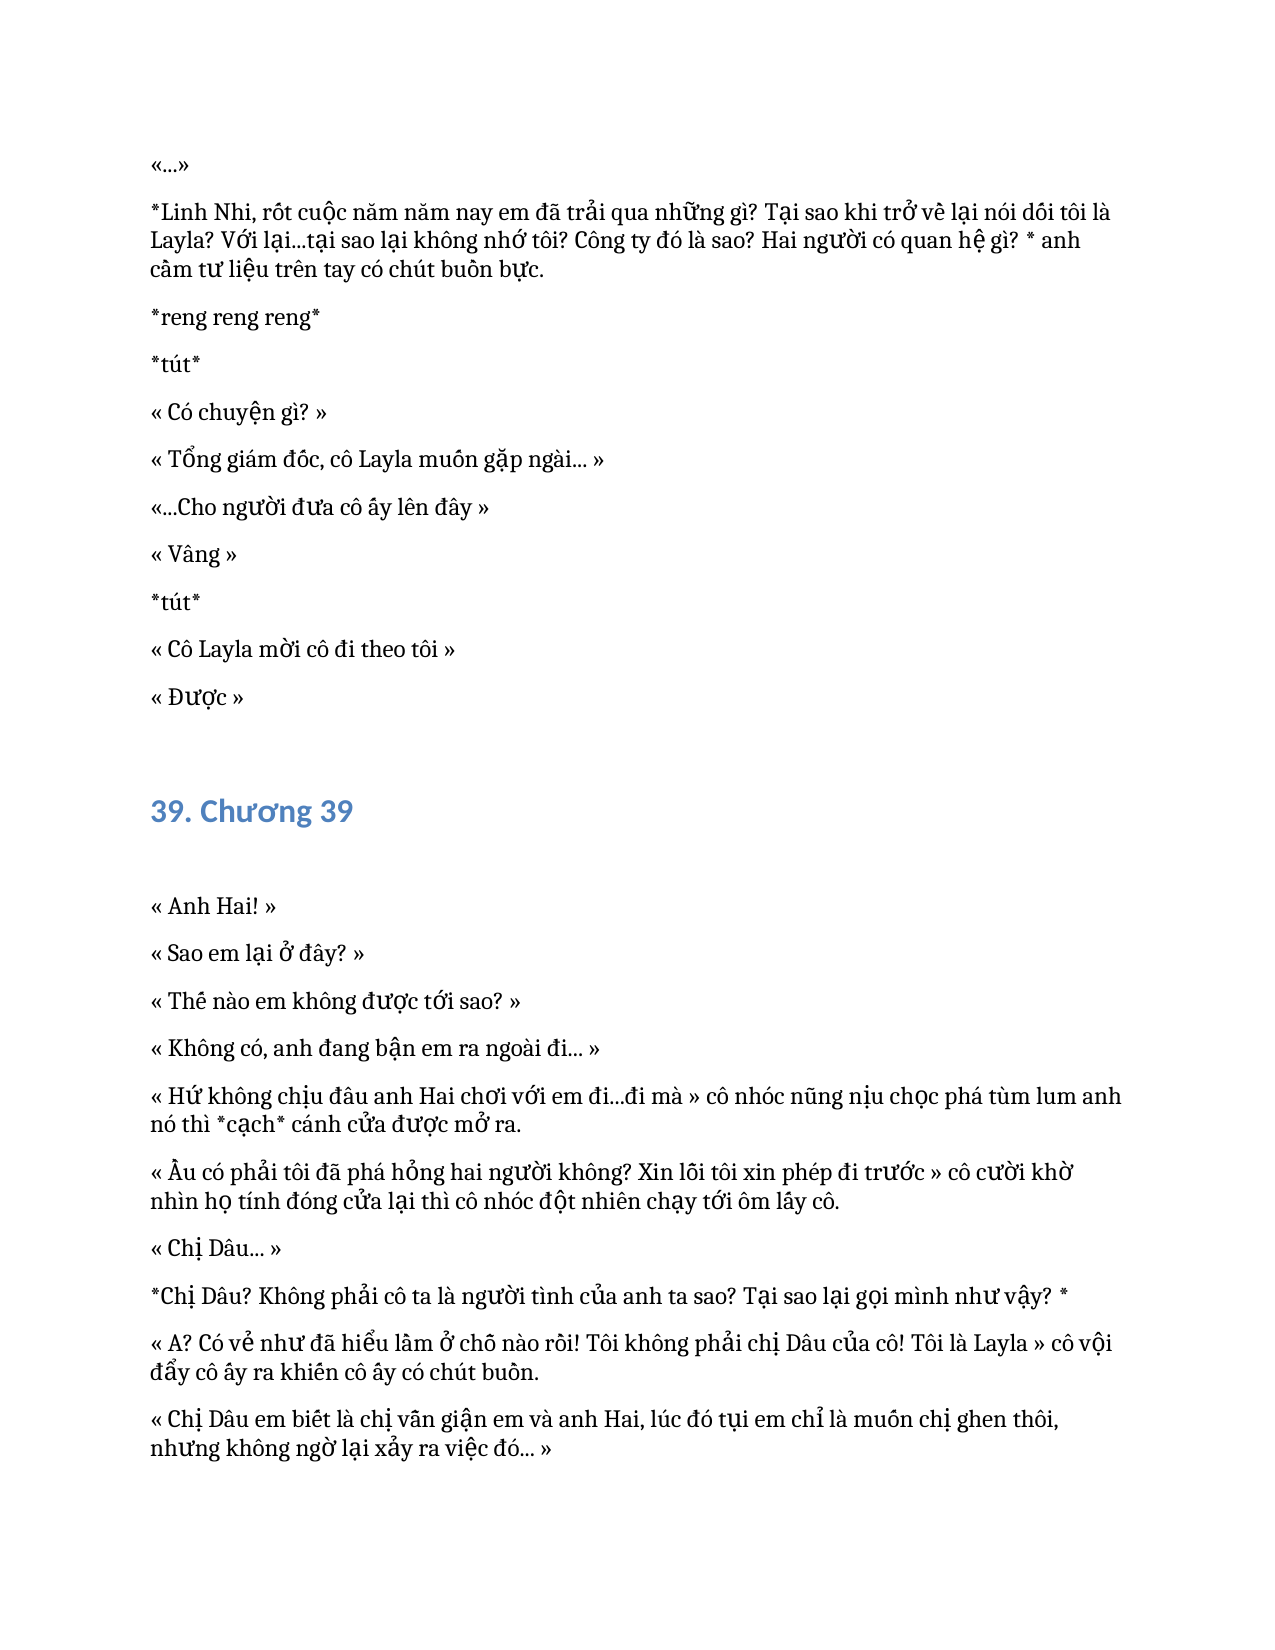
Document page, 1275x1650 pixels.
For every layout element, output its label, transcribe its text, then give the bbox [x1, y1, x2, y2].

text «...Cho người đưa cô ấy lên đây » [150, 492, 1125, 521]
text « Thế nào em không được tới sao? » [150, 987, 1125, 1015]
text *reng reng reng* [150, 302, 1125, 331]
text « Hứ không chịu đâu anh Hai chơi với em đi...đi mà » cô nhóc nũng nịu chọc phá tùm lum anh nó thì *cạch* cánh cửa được mở ra. [150, 1082, 1125, 1139]
text « Sao em lại ở đây? » [150, 939, 1125, 968]
text « Ầu có phải tôi đã phá hỏng hai người không? Xin lỗi tôi xin phép đi trước » cô cười khờ nhìn họ tính đóng cửa lại thì cô nhóc đột nhiên chạy tới ôm lấy cô. [150, 1158, 1125, 1215]
text « Anh Hai! » [150, 834, 1125, 920]
text *tút* [150, 587, 1125, 616]
text « Cô Layla mời cô đi theo tôi » [150, 635, 1125, 664]
text « A? Có vẻ như đã hiểu lầm ở chỗ nào rồi! Tôi không phải chị Dâu của cô! Tôi là Layla » cô vội đẩy cô ấy ra khiến cô ấy có chút buồn. [150, 1329, 1125, 1387]
text « Chị Dâu em biết là chị vẫn giận em và anh Hai, lúc đó tụi em chỉ là muốn chị ghen thôi, nhưng không ngờ lại xảy ra việc đó... » [150, 1405, 1125, 1463]
text « Có chuyện gì? » [150, 397, 1125, 426]
text « Tổng giám đốc, cô Layla muốn gặp ngài... » [150, 445, 1125, 474]
text « Không có, anh đang bận em ra ngoài đi... » [150, 1034, 1125, 1063]
subtitle 39. Chương 39 [150, 789, 1125, 830]
text *Chị Dâu? Không phải cô ta là người tình của anh ta sao? Tại sao lại gọi mình như vậy? * [150, 1282, 1125, 1310]
text « Chị Dâu... » [150, 1234, 1125, 1263]
text «...» [150, 150, 1125, 179]
text *tút* [150, 350, 1125, 379]
text « Được » [150, 682, 1125, 769]
text « Vâng » [150, 540, 1125, 569]
text *Linh Nhi, rốt cuộc năm năm nay em đã trải qua những gì? Tại sao khi trở về lại nói dối tôi là Layla? Với lại...tại sao lại không nhớ tôi? Công ty đó là sao? Hai người có quan hệ gì? * anh cầm tư liệu trên tay có chút buồn bực. [150, 197, 1125, 284]
